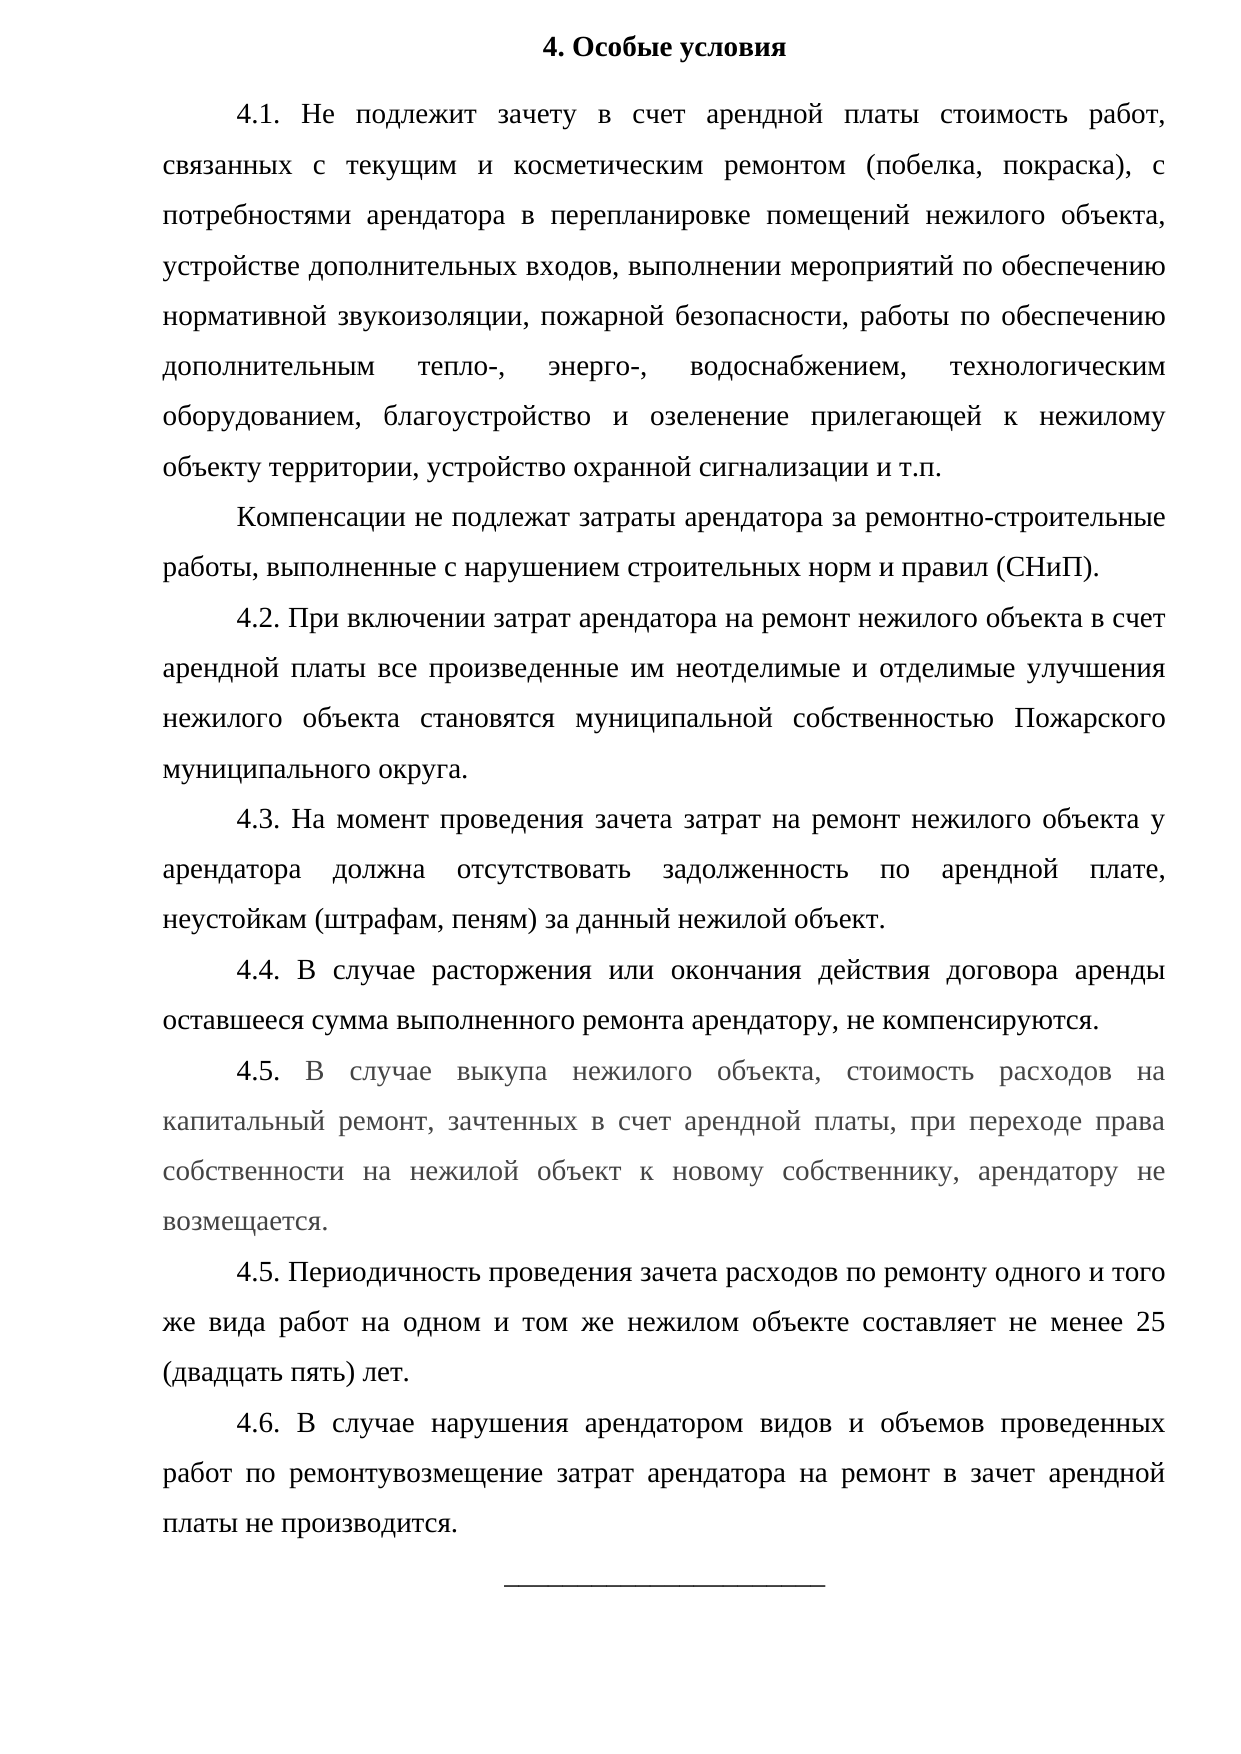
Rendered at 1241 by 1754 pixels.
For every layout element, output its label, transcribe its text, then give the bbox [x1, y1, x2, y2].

text Компенсации не подлежат затраты арендатора за ремонтно-строительные работы, выполненные с нарушением строительных норм и правил (СНиП). [162, 499, 1167, 583]
text 4.2. При включении затрат арендатора на ремонт нежилого объекта в счет арендной платы все произведенные им неотделимые и отделимые улучшения нежилого объекта становятся муниципальной собственностью Пожарского муниципального округа. [162, 600, 1167, 784]
text 4.6. В случае нарушения арендатором видов и объемов проведенных работ по ремонтувозмещение затрат арендатора на ремонт в зачет арендной платы не производится. [162, 1405, 1167, 1539]
text 4.3. На момент проведения зачета затрат на ремонт нежилого объекта у арендатора должна отсутствовать задолженность по арендной плате, неустойкам (штрафам, пеням) за данный нежилой объект. [162, 801, 1167, 935]
text ______________________ [162, 1556, 1167, 1589]
text 4.5. Периодичность проведения зачета расходов по ремонту одного и того же вида работ на одном и том же нежилом объекте составляет не менее 25 (двадцать пять) лет. [162, 1254, 1167, 1388]
text 4.5. В случае выкупа нежилого объекта, стоимость расходов на капитальный ремонт, зачтенных в счет арендной платы, при переходе права собственности на нежилой объект к новому собственнику, арендатору не возмещается. [162, 1053, 1167, 1237]
text 4.4. В случае расторжения или окончания действия договора аренды оставшееся сумма выполненного ремонта арендатору, не компенсируются. [162, 952, 1167, 1036]
text 4. Особые условия [162, 29, 1167, 63]
text 4.1. Не подлежит зачету в счет арендной платы стоимость работ, связанных с текущим и косметическим ремонтом (побелка, покраска), с потребностями арендатора в перепланировке помещений нежилого объекта, устройстве дополнительных входов, выполнении мероприятий по обеспечению нормативной звукоизоляции, пожарной безопасности, работы по обеспечению дополнительным тепло-, энерго-, водоснабжением, технологическим оборудованием, благоустройство и озеленение прилегающей к нежилому объекту территории, устройство охранной сигнализации и т.п. [162, 97, 1167, 482]
